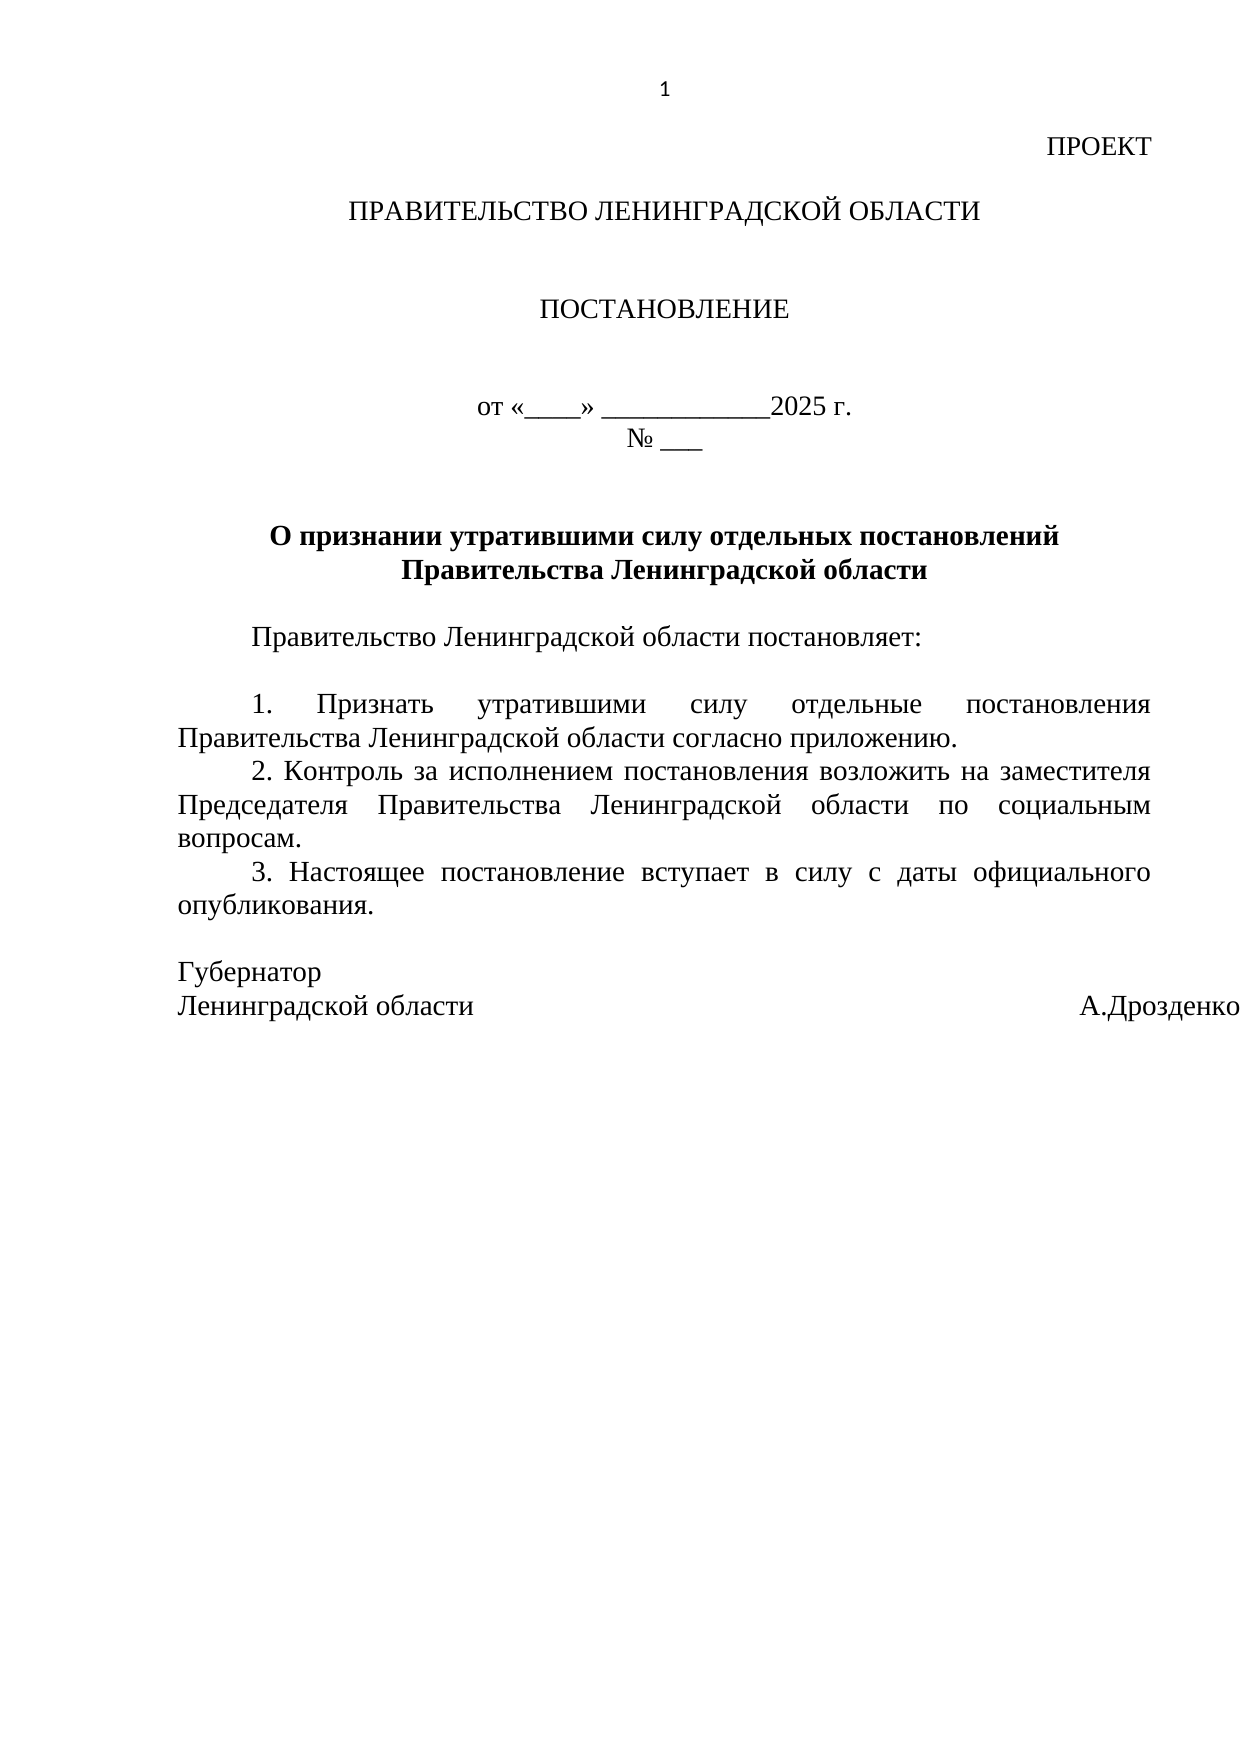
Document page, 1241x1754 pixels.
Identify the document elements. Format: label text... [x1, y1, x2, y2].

title ПРОЕКТ [177, 130, 1152, 161]
text от «____» ____________2025 г. № ___ [177, 389, 1152, 454]
text Ленинградской области А.Дрозденко [177, 988, 1152, 1022]
text 2. Контроль за исполнением постановления возложить на заместителя Председателя Правительства Ленинградской области по социальным вопросам. [177, 753, 1152, 854]
text ПРАВИТЕЛЬСТВО ЛЕНИНГРАДСКОЙ ОБЛАСТИ [177, 194, 1152, 227]
text 3. Настоящее постановление вступает в силу с даты официального опубликования. [177, 854, 1152, 921]
text 1. Признать утратившими силу отдельные постановления Правительства Ленинградской области согласно приложению. [177, 686, 1152, 753]
text Правительство Ленинградской области постановляет: [177, 619, 1152, 653]
text О признании утратившими силу отдельных постановлений [177, 518, 1152, 552]
title ПОСТАНОВЛЕНИЕ [177, 292, 1152, 324]
text Губернатор [177, 954, 1152, 988]
text Правительства Ленинградской области [177, 552, 1152, 586]
